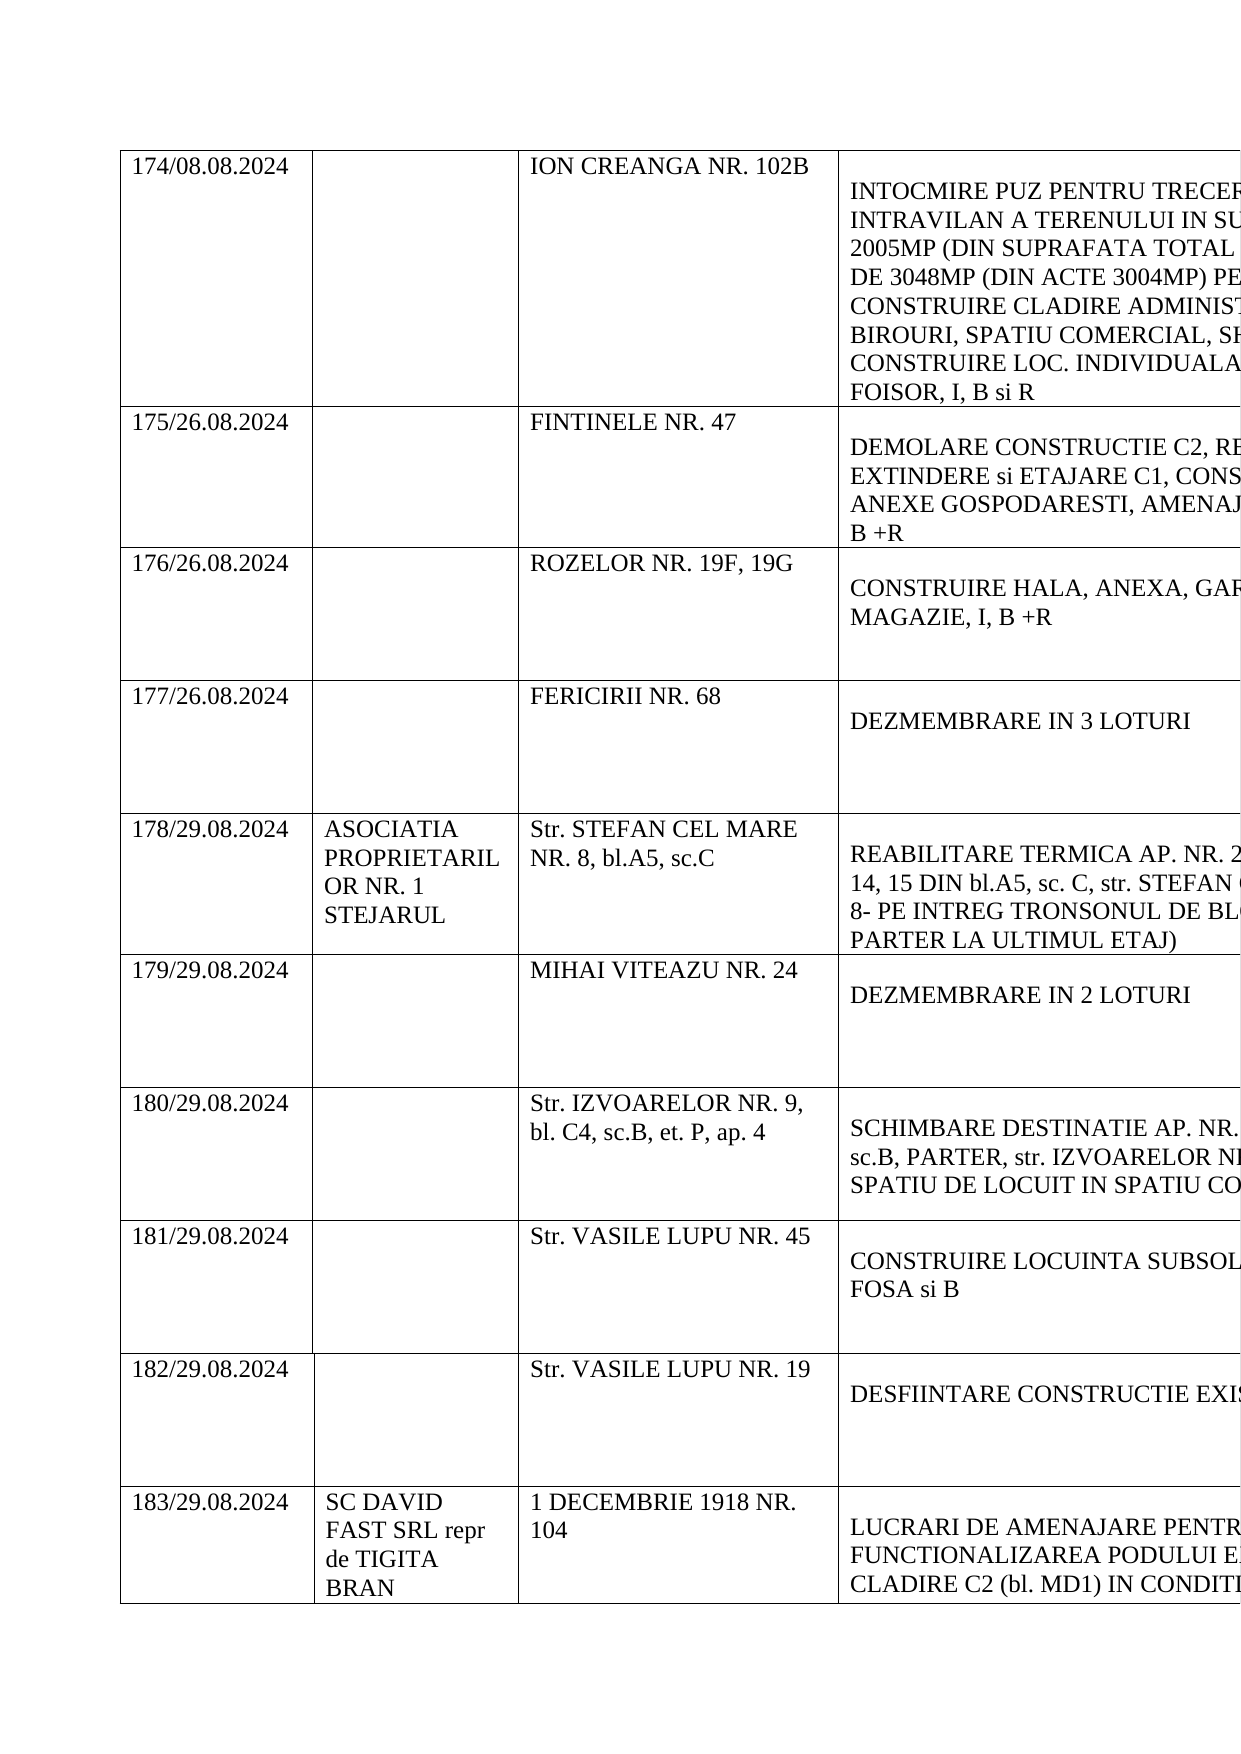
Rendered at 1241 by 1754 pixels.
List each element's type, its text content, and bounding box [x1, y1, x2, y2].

table_cell DESFIINTARE CONSTRUCTIE EXISTENTA C1 [839, 1354, 1240, 1486]
table_cell DEZMEMBRARE IN 2 LOTURI [839, 955, 1240, 1087]
table_cell REABILITARE TERMICA AP. NR. 2, 3, 6, 7, 10, 11, 14, 15 DIN bl.A5, sc. C, str. STEFAN CEL MARE NR. 8- PE INTREG TRONSONUL DE BLOC (DE LA PARTER LA ULTIMUL ETAJ) [839, 814, 1240, 954]
table_cell CONSTRUIRE LOCUINTA SUBSOL si PARTER, I, FOSA si B [839, 1221, 1240, 1353]
table_cell Str. IZVOARELOR NR. 9, bl. C4, sc.B, et. P, ap. 4 [519, 1088, 838, 1220]
table_cell 175/26.08.2024 [121, 407, 312, 547]
table_cell [313, 407, 518, 547]
table_cell 176/26.08.2024 [121, 548, 312, 680]
table_cell MIHAI VITEAZU NR. 24 [519, 955, 838, 1087]
table_cell 179/29.08.2024 [121, 955, 312, 1087]
table_cell [313, 955, 518, 1087]
table_cell DEMOLARE CONSTRUCTIE C2, REAMENAJARE, EXTINDERE si ETAJARE C1, CONSTRUIRE ANEXE GOSPODARESTI, AMENAJARE ACCES, I, B +R [839, 407, 1240, 547]
table_cell ROZELOR NR. 19F, 19G [519, 548, 838, 680]
table_cell 177/26.08.2024 [121, 681, 312, 813]
table_cell [313, 548, 518, 680]
table_cell CONSTRUIRE HALA, ANEXA, GARAJ si MAGAZIE, I, B +R [839, 548, 1240, 680]
table_cell [313, 1088, 518, 1220]
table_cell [839, 1487, 1240, 1603]
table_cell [315, 1487, 518, 1603]
table_cell DEZMEMBRARE IN 3 LOTURI [839, 681, 1240, 813]
table_cell 182/29.08.2024 [121, 1354, 314, 1486]
table_cell ASOCIATIA PROPRIETARILOR NR. 1 STEJARUL [313, 814, 518, 954]
table_cell FERICIRII NR. 68 [519, 681, 838, 813]
table_cell 180/29.08.2024 [121, 1088, 312, 1220]
table_cell Str. VASILE LUPU NR. 19 [519, 1354, 838, 1486]
table_cell [315, 1354, 518, 1486]
table_cell Str. STEFAN CEL MARE NR. 8, bl.A5, sc.C [519, 814, 838, 954]
table_cell [313, 1221, 518, 1353]
table_cell INTOCMIRE PUZ PENTRU TRECEREA IN INTRAVILAN A TERENULUI IN SUPRAFATA DE 2005MP (DIN SUPRAFATA TOTAL MASURATA DE 3048MP (DIN ACTE 3004MP) PENTRU CONSTRUIRE CLADIRE ADMINISTRATIVA CU BIROURI, SPATIU COMERCIAL, SHOWROOM si CONSTRUIRE LOC. INDIVIDUALA, GARAJ, FOISOR, I, B si R [839, 151, 1240, 406]
table_cell ION CREANGA NR. 102B [519, 151, 838, 406]
table_cell 174/08.08.2024 [121, 151, 312, 406]
table_cell [313, 151, 518, 406]
table_cell SCHIMBARE DESTINATIE AP. NR. 4 DIN bl.C4, sc.B, PARTER, str. IZVOARELOR NR. 9, DIN SPATIU DE LOCUIT IN SPATIU COMERCIAL [839, 1088, 1240, 1220]
table_cell [313, 681, 518, 813]
table_cell 181/29.08.2024 [121, 1221, 312, 1353]
table_cell FINTINELE NR. 47 [519, 407, 838, 547]
table_cell 178/29.08.2024 [121, 814, 312, 954]
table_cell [519, 1487, 838, 1603]
table_cell Str. VASILE LUPU NR. 45 [519, 1221, 838, 1353]
table_cell 183/29.08.2024 [121, 1487, 314, 1603]
